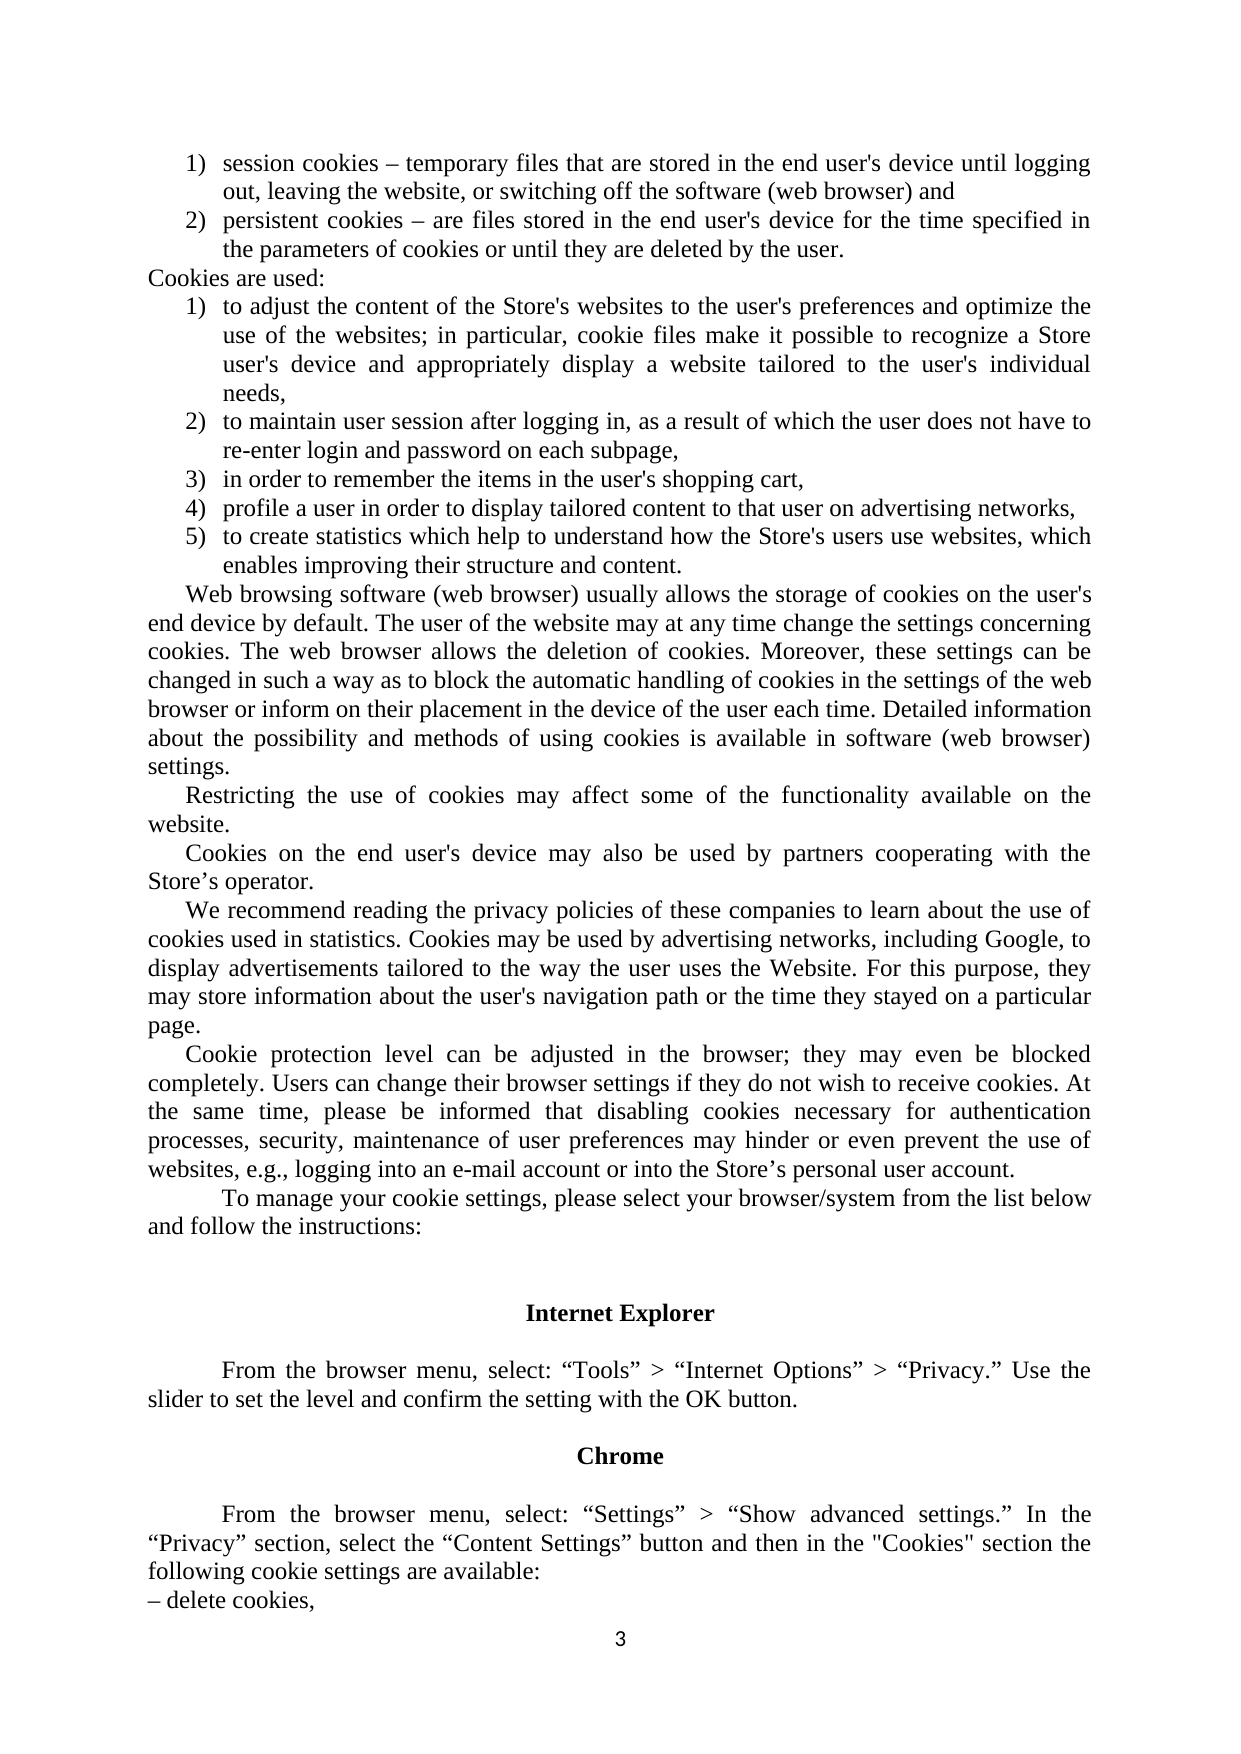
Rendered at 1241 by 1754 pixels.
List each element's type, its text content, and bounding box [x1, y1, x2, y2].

list profile a user in order to display tailored content to that user on advertising networks, [185, 493, 1092, 521]
list to adjust the content of the Store's websites to the user's preferences and optimize the use of the websites; in particular, cookie files make it possible to recognize a Store user's device and appropriately display a website tailored to the user's individual needs, [185, 291, 1092, 406]
text – delete cookies, [148, 1585, 1092, 1614]
text Web browsing software (web browser) usually allows the storage of cookies on the user's end device by default. The user of the website may at any time change the settings concerning cookies. The web browser allows the deletion of cookies. Moreover, these settings can be changed in such a way as to block the automatic handling of cookies in the settings of the web browser or inform on their placement in the device of the user each time. Detailed information about the possibility and methods of using cookies is available in software (web browser) settings. [148, 579, 1092, 780]
text To manage your cookie settings, please select your browser/system from the list below and follow the instructions: [148, 1183, 1092, 1240]
list session cookies – temporary files that are stored in the end user's device until logging out, leaving the website, or switching off the software (web browser) and [185, 148, 1092, 205]
text We recommend reading the privacy policies of these companies to learn about the use of cookies used in statistics. Cookies may be used by advertising networks, including Google, to display advertisements tailored to the way the user uses the Website. For this purpose, they may store information about the user's navigation path or the time they stayed on a particular page. [148, 895, 1092, 1039]
text From the browser menu, select: “Settings” > “Show advanced settings.” In the “Privacy” section, select the “Content Settings” button and then in the "Cookies" section the following cookie settings are available: [148, 1499, 1092, 1585]
text From the browser menu, select: “Tools” > “Internet Options” > “Privacy.” Use the slider to set the level and confirm the setting with the OK button. [148, 1355, 1092, 1413]
text Cookie protection level can be adjusted in the browser; they may even be blocked completely. Users can change their browser settings if they do not wish to receive cookies. At the same time, please be informed that disabling cookies necessary for authentication processes, security, maintenance of user preferences may hinder or even prevent the use of websites, e.g., logging into an e-mail account or into the Store’s personal user account. [148, 1039, 1092, 1183]
text Restricting the use of cookies may affect some of the functionality available on the website. [148, 780, 1092, 838]
list to create statistics which help to understand how the Store's users use websites, which enables improving their structure and content. [185, 521, 1092, 579]
text Cookies are used: [148, 263, 1092, 291]
list to maintain user session after logging in, as a result of which the user does not have to re-enter login and password on each subpage, [185, 406, 1092, 464]
text Cookies on the end user's device may also be used by partners cooperating with the Store’s operator. [148, 838, 1092, 895]
list in order to remember the items in the user's shopping cart, [185, 464, 1092, 493]
text Internet Explorer [148, 1298, 1092, 1326]
text Chrome [148, 1441, 1092, 1470]
list persistent cookies – are files stored in the end user's device for the time specified in the parameters of cookies or until they are deleted by the user. [185, 205, 1092, 263]
